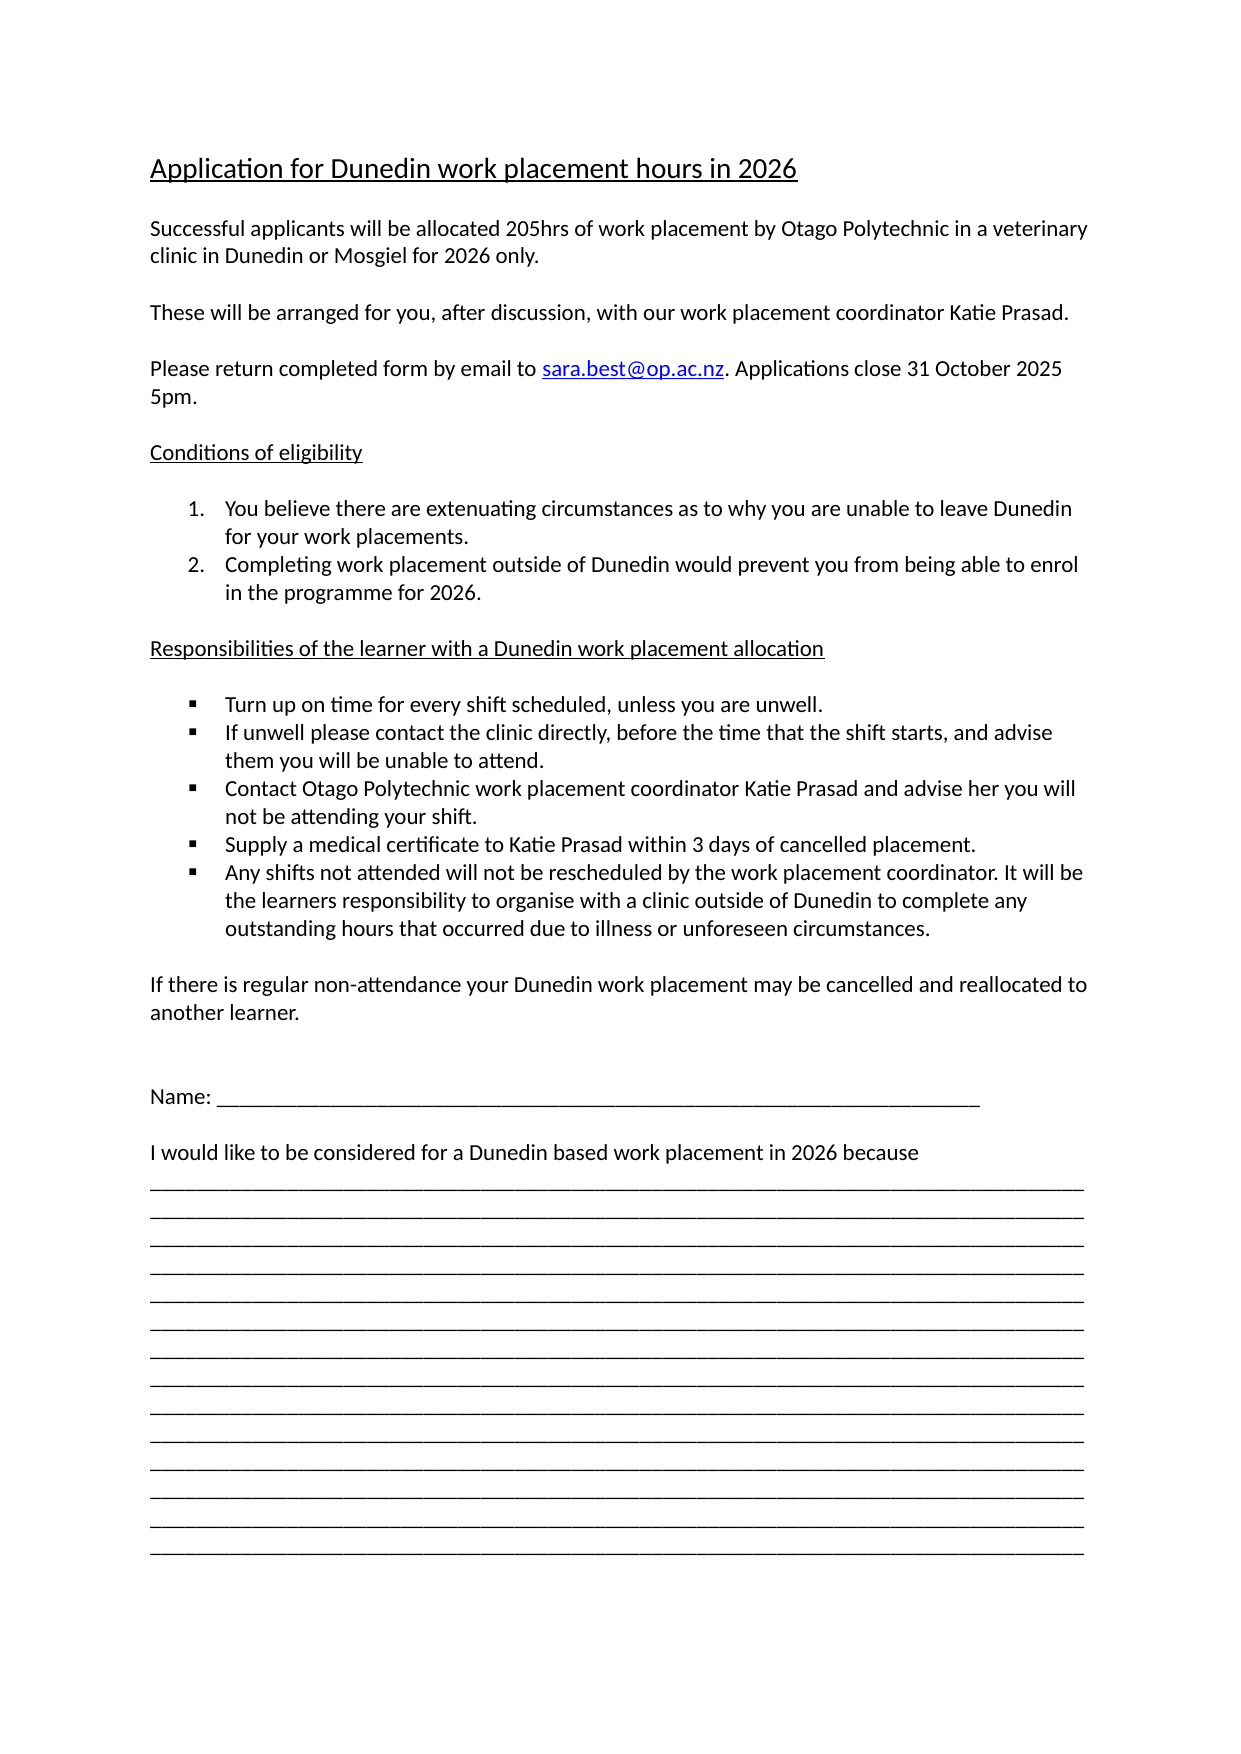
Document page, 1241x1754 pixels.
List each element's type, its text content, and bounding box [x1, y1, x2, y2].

list You believe there are extenuating circumstances as to why you are unable to leave Dunedin for your work placements. [187, 494, 1090, 550]
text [150, 1474, 1090, 1559]
text Responsibilities of the learner with a Dunedin work placement allocation [150, 634, 1090, 662]
text If there is regular non-attendance your Dunedin work placement may be cancelled and reallocated to another learner. [150, 970, 1090, 1026]
list Contact Otago Polytechnic work placement coordinator Katie Prasad and advise her you will not be attending your shift. [187, 774, 1090, 830]
text These will be arranged for you, after discussion, with our work placement coordinator Katie Prasad. [150, 298, 1090, 326]
text Application for Dunedin work placement hours in 2026 [150, 150, 1090, 186]
text Please return completed form by email to sara.best@op.ac.nz. Applications close 31 October 2025 5pm. [150, 354, 1090, 410]
list Turn up on time for every shift scheduled, unless you are unwell. [187, 690, 1090, 718]
list If unwell please contact the clinic directly, before the time that the shift starts, and advise them you will be unable to attend. [187, 718, 1090, 774]
text I would like to be considered for a Dunedin based work placement in 2026 because ____________________________________________________________________________________________________________________________________________________________________________________________________________________________________________________________________________________________________________________________________________________________________________________________________________________________________________________________________________________________________________ [150, 1138, 1090, 1334]
text Name: ___________________________________________________________________ [150, 1082, 1090, 1110]
list Supply a medical certificate to Katie Prasad within 3 days of cancelled placement. [187, 830, 1090, 858]
list Completing work placement outside of Dunedin would prevent you from being able to enrol in the programme for 2026. [187, 550, 1090, 606]
list Any shifts not attended will not be rescheduled by the work placement coordinator. It will be the learners responsibility to organise with a clinic outside of Dunedin to complete any outstanding hours that occurred due to illness or unforeseen circumstances. [187, 858, 1090, 942]
text Successful applicants will be allocated 205hrs of work placement by Otago Polytechnic in a veterinary clinic in Dunedin or Mosgiel for 2026 only. [150, 214, 1090, 270]
text Conditions of eligibility [150, 438, 1090, 466]
